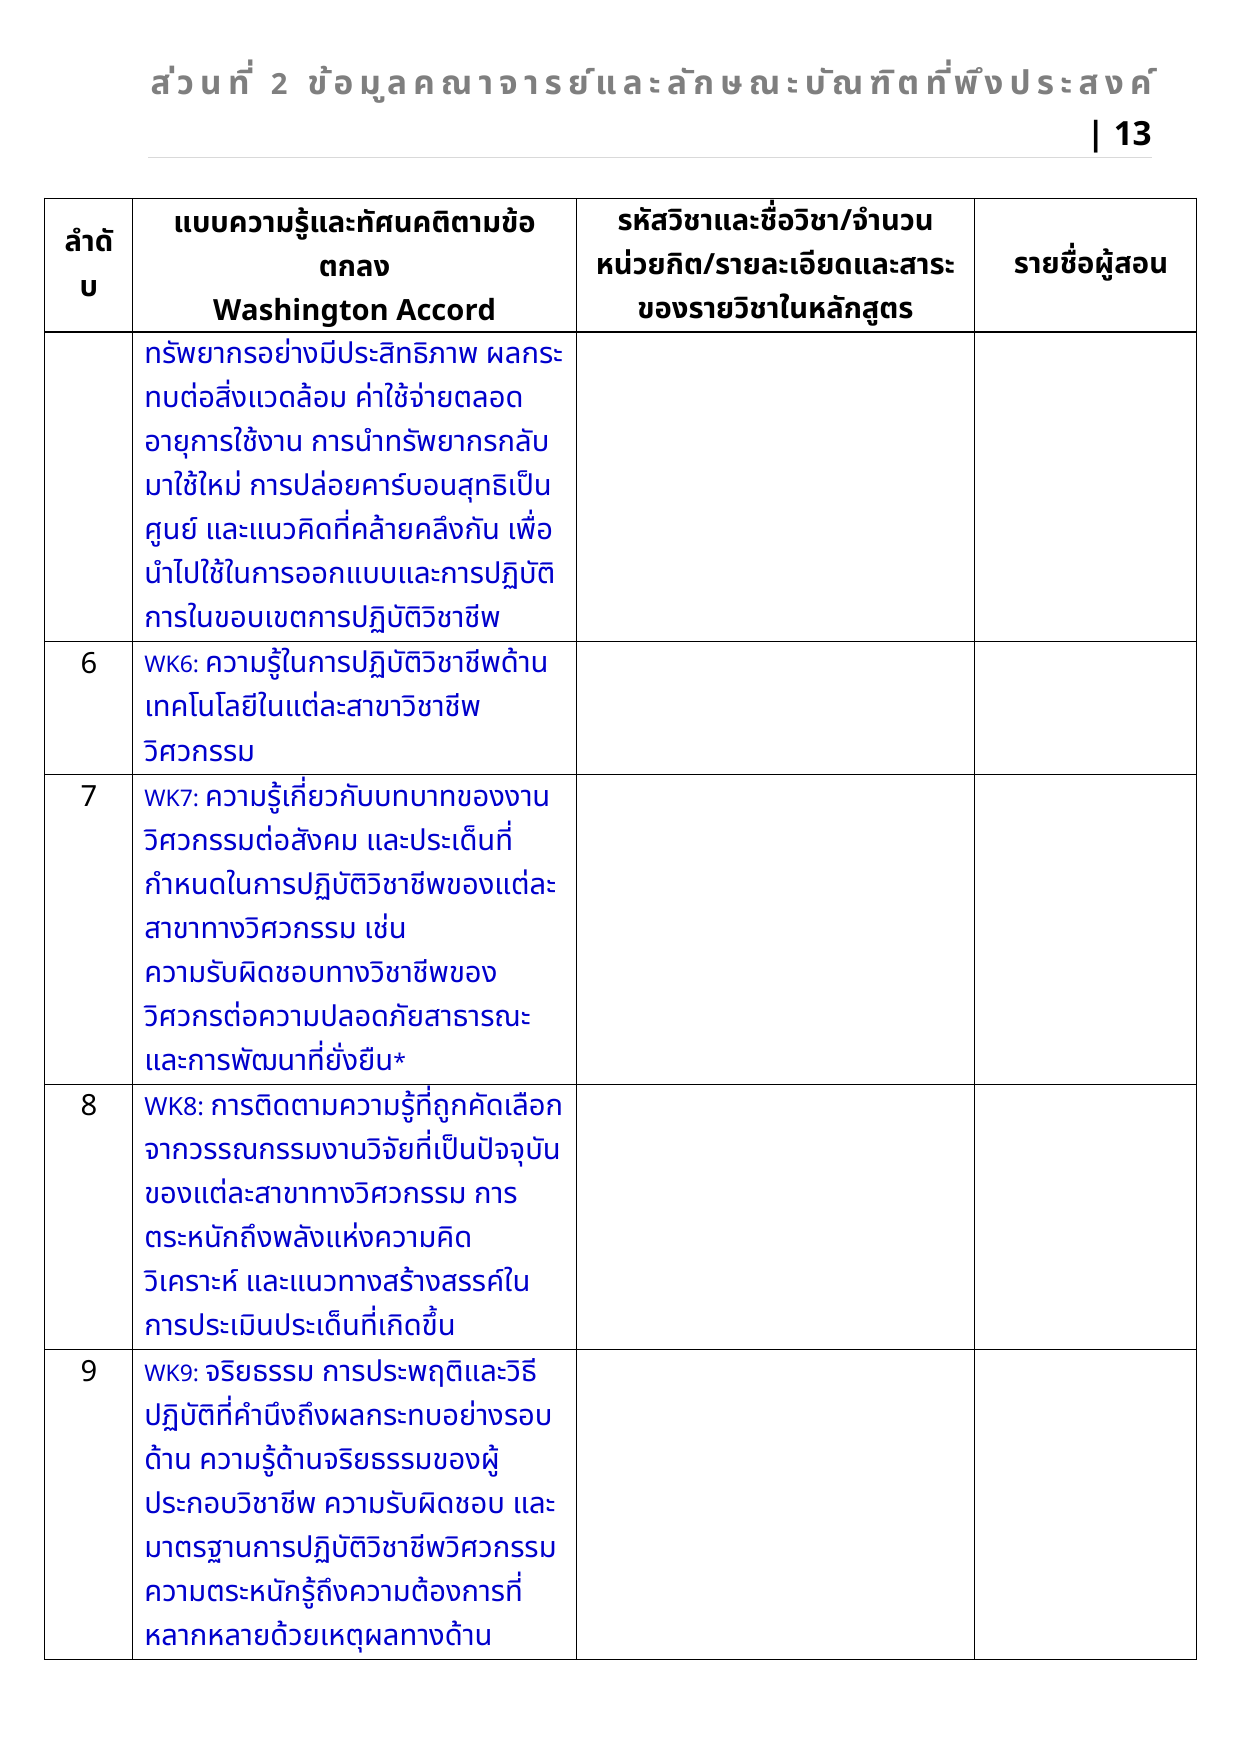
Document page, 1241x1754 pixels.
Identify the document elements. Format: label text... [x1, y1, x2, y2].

table_cell WK8: การติดตามความรู้ที่ถูกคัดเลือกจากวรรณกรรมงานวิจัยที่เป็นปัจจุบันของแต่ละสาขาทางวิศวกรรม การตระหนักถึงพลังแห่งความคิดวิเคราะห์ และแนวทางสร้างสรรค์ในการประเมินประเด็นที่เกิดขึ้น [133, 1085, 576, 1349]
table_cell [577, 775, 974, 1083]
table_cell [975, 775, 1196, 1083]
table_cell [975, 642, 1196, 774]
table_cell 9 [45, 1350, 132, 1658]
table_cell 6 [45, 642, 132, 774]
table_cell 8 [45, 1085, 132, 1349]
table_cell [577, 1350, 974, 1658]
table_cell 5 [45, 333, 132, 641]
table_cell [975, 1350, 1196, 1658]
table_header รายชื่อผู้สอน [975, 199, 1196, 331]
table_cell [577, 642, 974, 774]
table_cell WK6: ความรู้ในการปฏิบัติวิชาชีพด้านเทคโนโลยีในแต่ละสาขาวิชาชีพวิศวกรรม [133, 642, 576, 774]
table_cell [133, 333, 576, 641]
table_cell [577, 333, 974, 641]
table_cell WK7: ความรู้เกี่ยวกับบทบาทของงานวิศวกรรมต่อสังคม และประเด็นที่กำหนดในการปฏิบัติวิชาชีพของแต่ละสาขาทางวิศวกรรม เช่น ความรับผิดชอบทางวิชาชีพของวิศวกรต่อความปลอดภัยสาธารณะ และการพัฒนาที่ยั่งยืน* [133, 775, 576, 1083]
table_cell [975, 1085, 1196, 1349]
table_cell [577, 1085, 974, 1349]
table_header แบบความรู้และทัศนคติตามข้อตกลง Washington Accord [133, 199, 576, 331]
table_cell 7 [45, 775, 132, 1083]
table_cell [133, 1350, 576, 1658]
table_cell [975, 333, 1196, 641]
table_header รหัสวิชาและชื่อวิชา/จำนวนหน่วยกิต/รายละเอียดและสาระของรายวิชาในหลักสูตร [577, 199, 974, 331]
table_header ลำดับ [45, 199, 132, 331]
